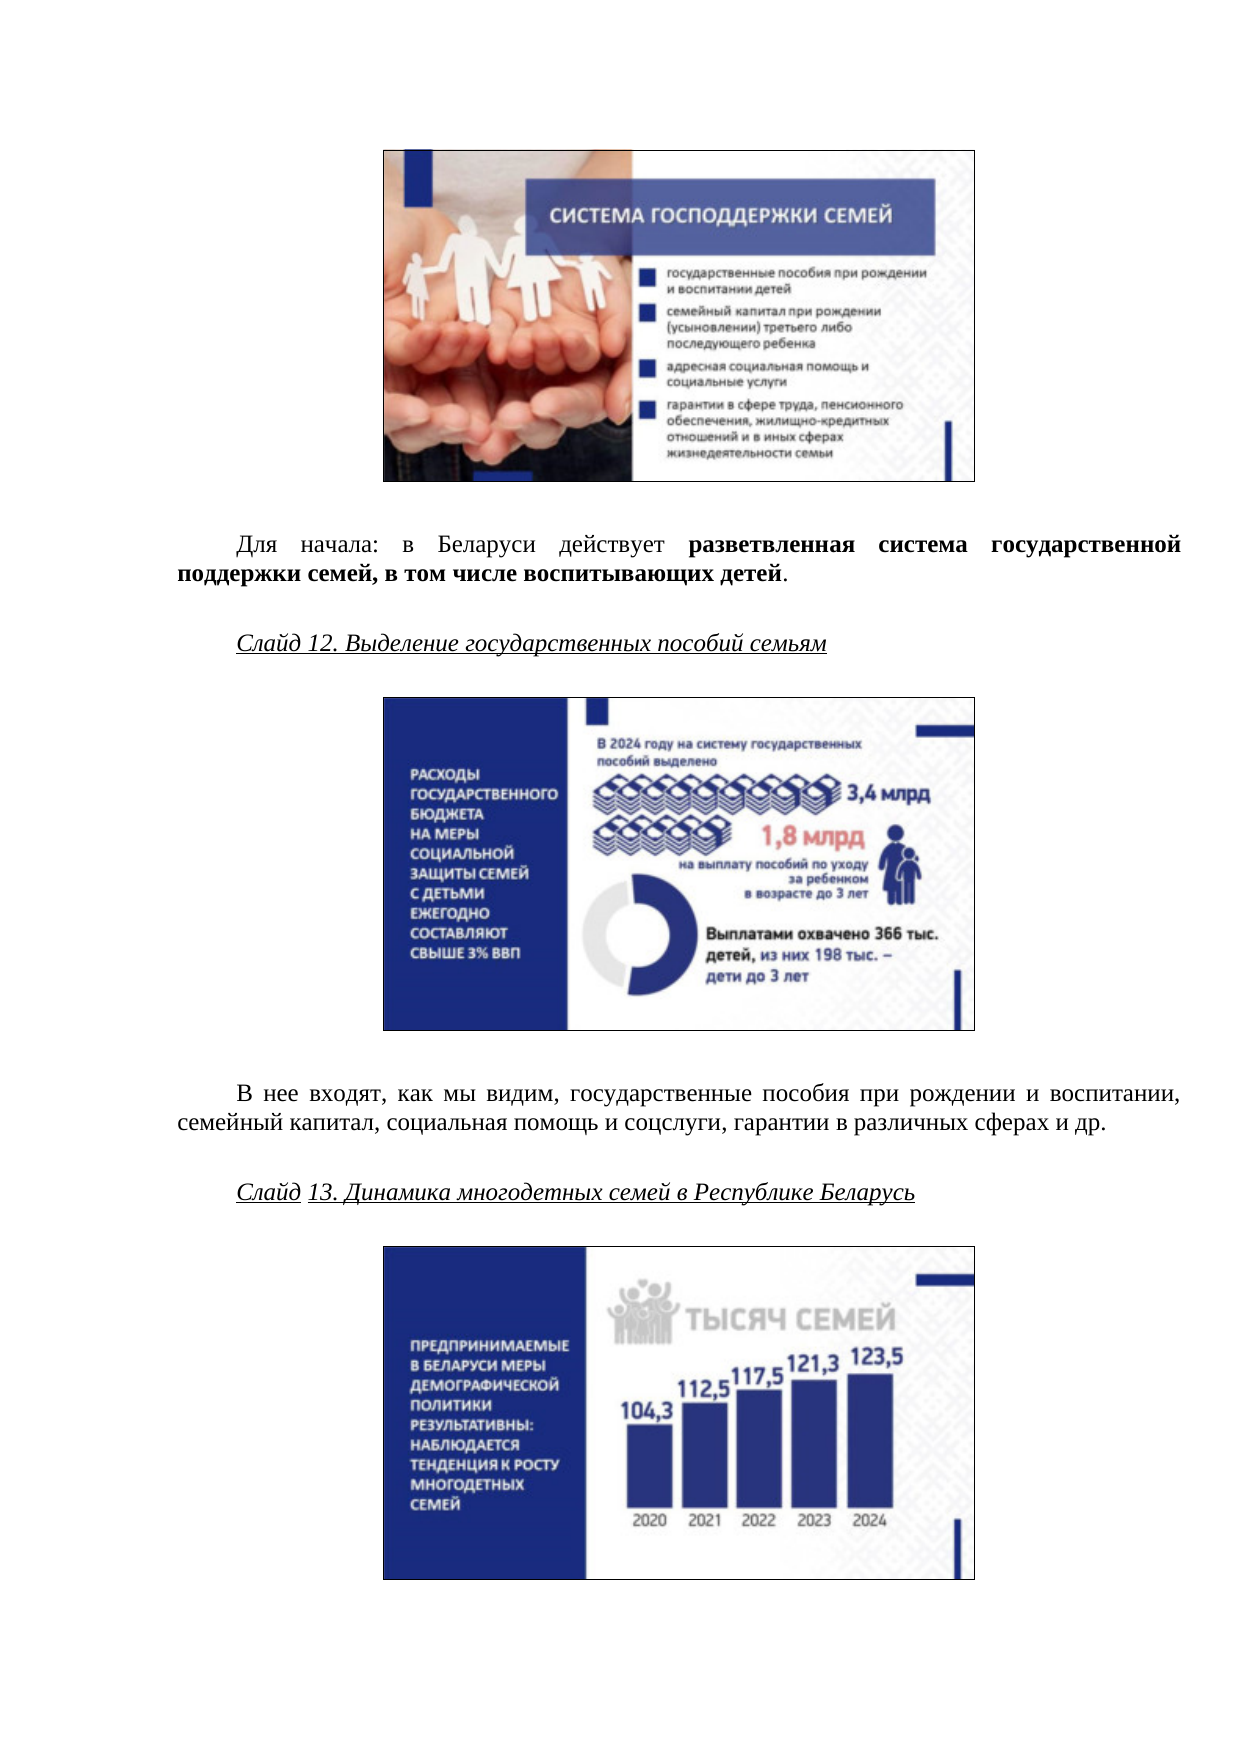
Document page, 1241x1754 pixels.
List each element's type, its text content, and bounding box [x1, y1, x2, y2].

text В нее входят, как мы видим, государственные пособия при рождении и воспитании, семейный капитал, социальная помощь и соцслуги, гарантии в различных сферах и др. [177, 1078, 1181, 1135]
picture [384, 1247, 974, 1579]
text Слайд 12. Выделение государственных пособий семьям [177, 628, 1181, 656]
picture [384, 151, 974, 481]
picture [384, 698, 974, 1030]
text Для начала: в Беларуси действует разветвленная система государственной поддержки семей, в том числе воспитывающих детей. [177, 529, 1181, 586]
text Слайд 13. Динамика многодетных семей в Республике Беларусь [177, 1177, 1181, 1205]
